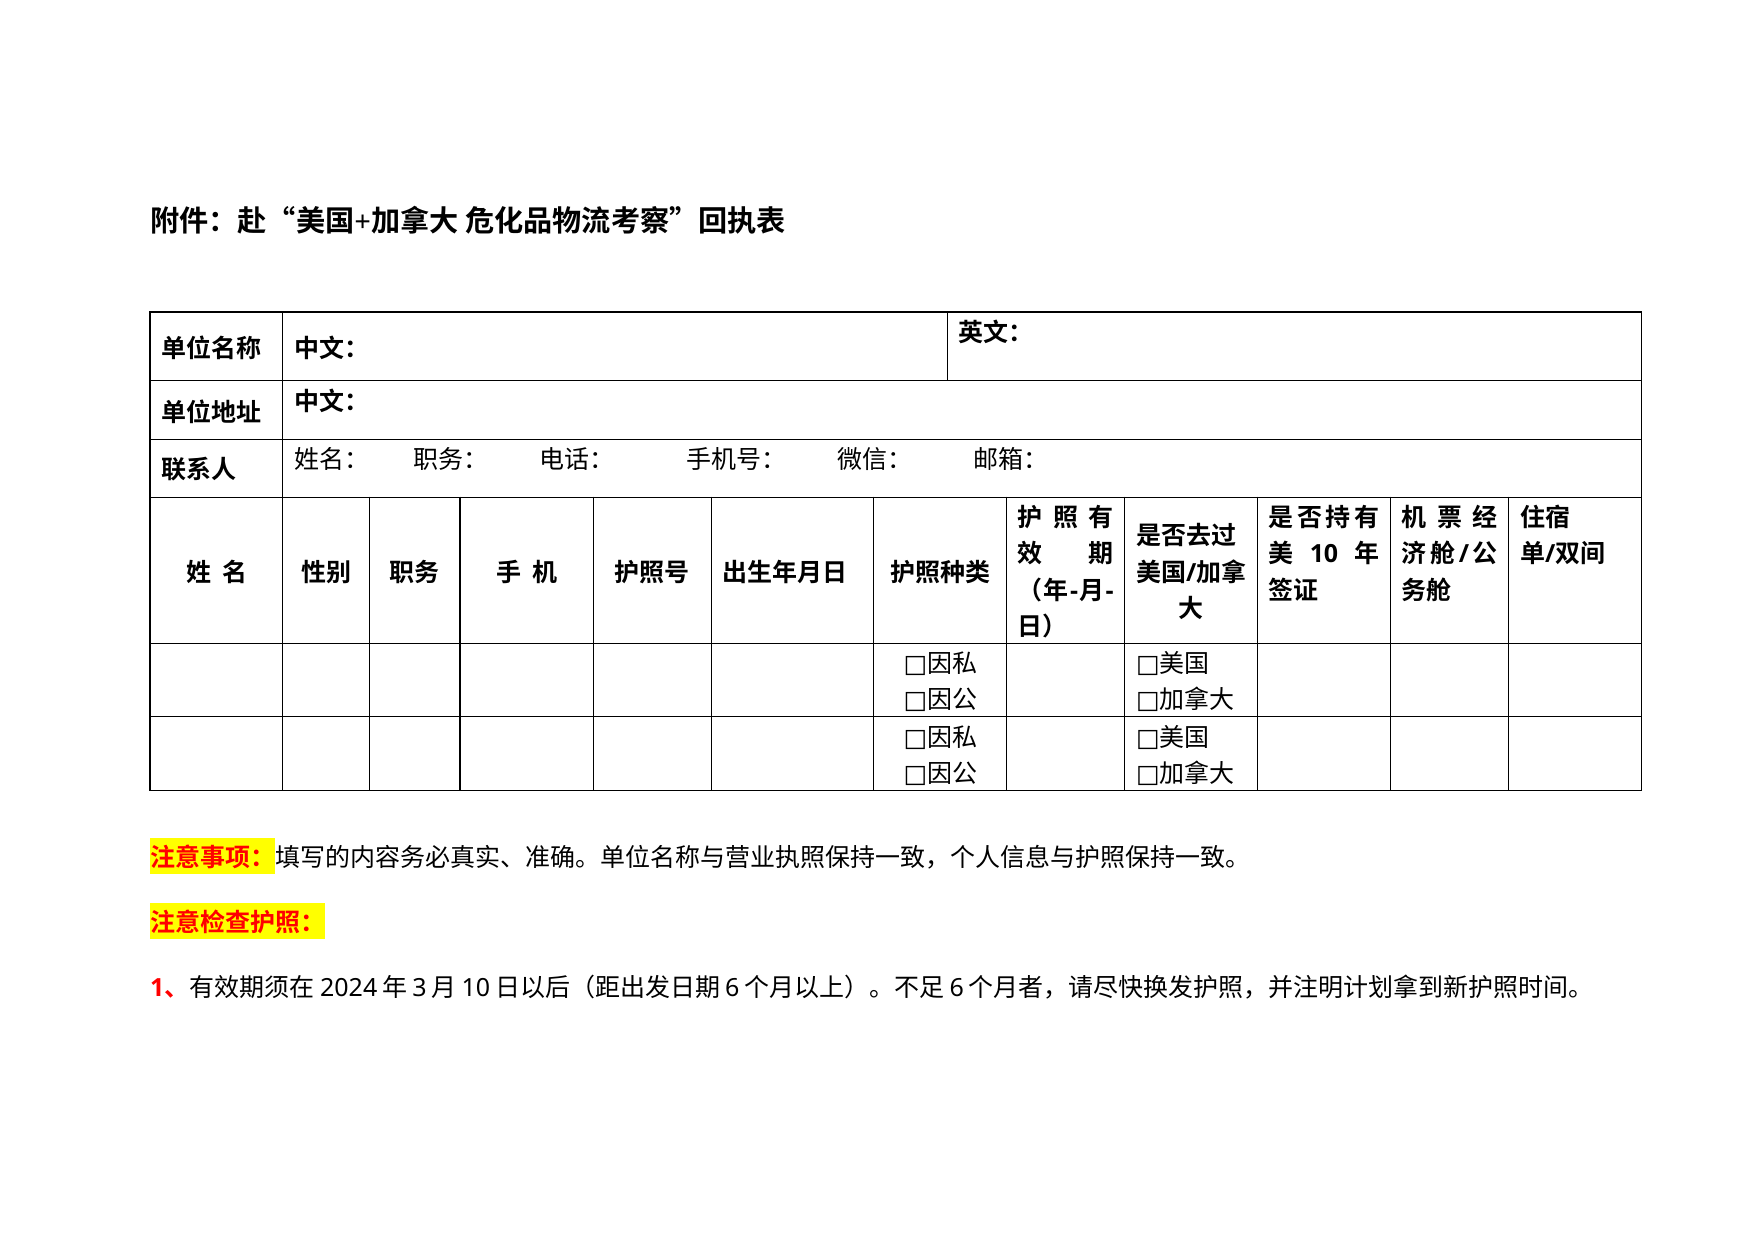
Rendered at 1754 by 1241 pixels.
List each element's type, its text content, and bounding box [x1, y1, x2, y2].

table_cell 姓名： 职务： 电话： 手机号： 微信： 邮箱： [283, 440, 1641, 497]
table_cell [1509, 717, 1641, 790]
table_cell 护照有效期（年-月-日） [1007, 498, 1124, 643]
table_cell 手 机 [461, 498, 593, 643]
table_cell [1258, 644, 1390, 716]
table_cell [594, 717, 711, 790]
table_cell 性别 [283, 498, 369, 643]
text 附件：赴“美国+加拿大 危化品物流考察”回执表 [150, 198, 1641, 240]
table_header 单位名称 [151, 313, 282, 380]
text 注意检查护照： [150, 888, 1641, 953]
text 注意事项：填写的内容务必真实、准确。单位名称与营业执照保持一致，个人信息与护照保持一致。 [150, 823, 1641, 888]
table_cell [1509, 644, 1641, 716]
table_cell 职务 [370, 498, 459, 643]
table_cell 护照种类 [874, 498, 1006, 643]
table_cell 机票经济舱/公务舱 [1391, 498, 1508, 643]
table_cell 出生年月日 [712, 498, 873, 643]
table_cell [283, 644, 369, 716]
table_cell [1391, 644, 1508, 716]
table_cell 姓 名 [151, 498, 282, 643]
table_cell [461, 717, 593, 790]
table_cell □因私 □因公 [874, 717, 1006, 790]
table_cell [712, 644, 873, 716]
table_cell 中文： [283, 381, 1641, 439]
table_cell [1007, 644, 1124, 716]
text 1、有效期须在 2024年3月10日以后（距出发日期6个月以上）。不足6个月者，请尽快换发护照，并注明计划拿到新护照时间。 [150, 953, 1641, 1018]
table_cell [1258, 717, 1390, 790]
table_cell 住宿 单/双间 [1509, 498, 1641, 643]
table_cell □因私 □因公 [874, 644, 1006, 716]
table_header 中文： [283, 313, 947, 380]
table_cell □美国 □加拿大 [1125, 717, 1257, 790]
table_cell [151, 717, 282, 790]
table_cell [1391, 717, 1508, 790]
table_cell [712, 717, 873, 790]
table_cell [151, 644, 282, 716]
table_cell [283, 717, 369, 790]
table_cell 联系人 [151, 440, 282, 497]
table_cell [370, 717, 459, 790]
table_cell 是否去过 美国/加拿大 [1125, 498, 1257, 643]
table_cell 护照号 [594, 498, 711, 643]
table_cell [370, 644, 459, 716]
table_cell [594, 644, 711, 716]
table_cell [1007, 717, 1124, 790]
table_cell 单位地址 [151, 381, 282, 439]
table_cell [461, 644, 593, 716]
table_cell □美国 □加拿大 [1125, 644, 1257, 716]
table_cell 是否持有美10年签证 [1258, 498, 1390, 643]
table_header 英文： [948, 313, 1641, 380]
